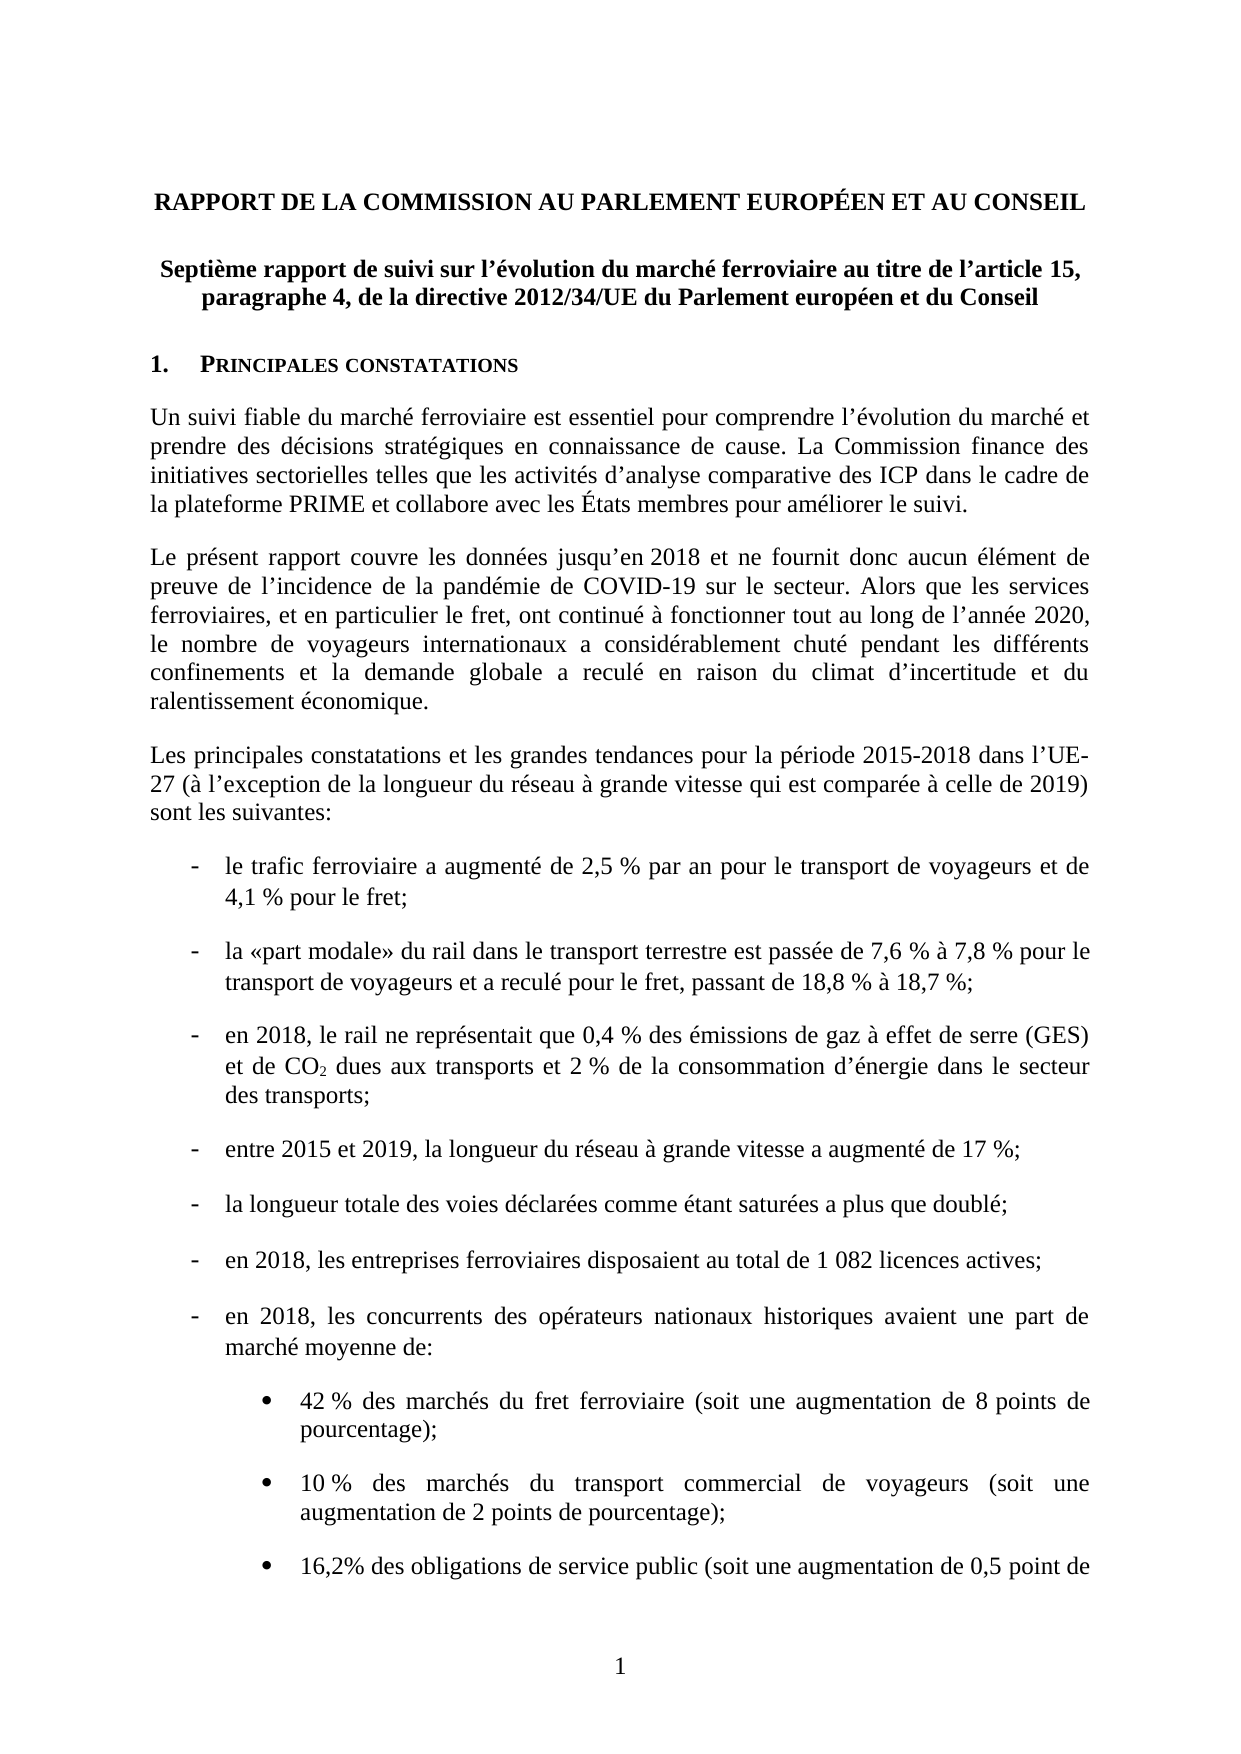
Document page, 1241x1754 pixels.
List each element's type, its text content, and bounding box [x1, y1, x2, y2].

list en 2018, les concurrents des opérateurs nationaux historiques avaient une part de marché moyenne de: [187, 1301, 1090, 1361]
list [262, 1551, 1090, 1579]
list la longueur totale des voies déclarées comme étant saturées a plus que doublé; [187, 1189, 1090, 1220]
list 10 % des marchés du transport commercial de voyageurs (soit une augmentation de 2 points de pourcentage); [262, 1468, 1090, 1526]
text RAPPORT DE LA COMMISSION AU PARLEMENT EUROPÉEN ET AU CONSEIL [150, 187, 1090, 216]
text Les principales constatations et les grandes tendances pour la période 2015-2018 dans l’UE-27 (à l’exception de la longueur du réseau à grande vitesse qui est comparée à celle de 2019) sont les suivantes: [150, 740, 1090, 826]
text Un suivi fiable du marché ferroviaire est essentiel pour comprendre l’évolution du marché et prendre des décisions stratégiques en connaissance de cause. La Commission finance des initiatives sectorielles telles que les activités d’analyse comparative des ICP dans le cadre de la plateforme PRIME et collabore avec les États membres pour améliorer le suivi. [150, 402, 1090, 517]
text Le présent rapport couvre les données jusqu’en 2018 et ne fournit donc aucun élément de preuve de l’incidence de la pandémie de COVID-19 sur le secteur. Alors que les services ferroviaires, et en particulier le fret, ont continué à fonctionner tout au long de l’année 2020, le nombre de voyageurs internationaux a considérablement chuté pendant les différents confinements et la demande globale a reculé en raison du climat d’incertitude et du ralentissement économique. [150, 542, 1090, 715]
text Septième rapport de suivi sur l’évolution du marché ferroviaire au titre de l’article 15, paragraphe 4, de la directive 2012/34/UE du Parlement européen et du Conseil [150, 254, 1090, 311]
list entre 2015 et 2019, la longueur du réseau à grande vitesse a augmenté de 17 %; [187, 1134, 1090, 1164]
list en 2018, le rail ne représentait que 0,4 % des émissions de gaz à effet de serre (GES) et de CO2 dues aux transports et 2 % de la consommation d’énergie dans le secteur des transports; [187, 1020, 1090, 1109]
list en 2018, les entreprises ferroviaires disposaient au total de 1 082 licences actives; [187, 1245, 1090, 1276]
list la «part modale» du rail dans le transport terrestre est passée de 7,6 % à 7,8 % pour le transport de voyageurs et a reculé pour le fret, passant de 18,8 % à 18,7 %; [187, 936, 1090, 995]
list 42 % des marchés du fret ferroviaire (soit une augmentation de 8 points de pourcentage); [262, 1386, 1090, 1443]
list le trafic ferroviaire a augmenté de 2,5 % par an pour le transport de voyageurs et de 4,1 % pour le fret; [187, 851, 1090, 911]
subtitle Principales constatations [150, 349, 1090, 377]
